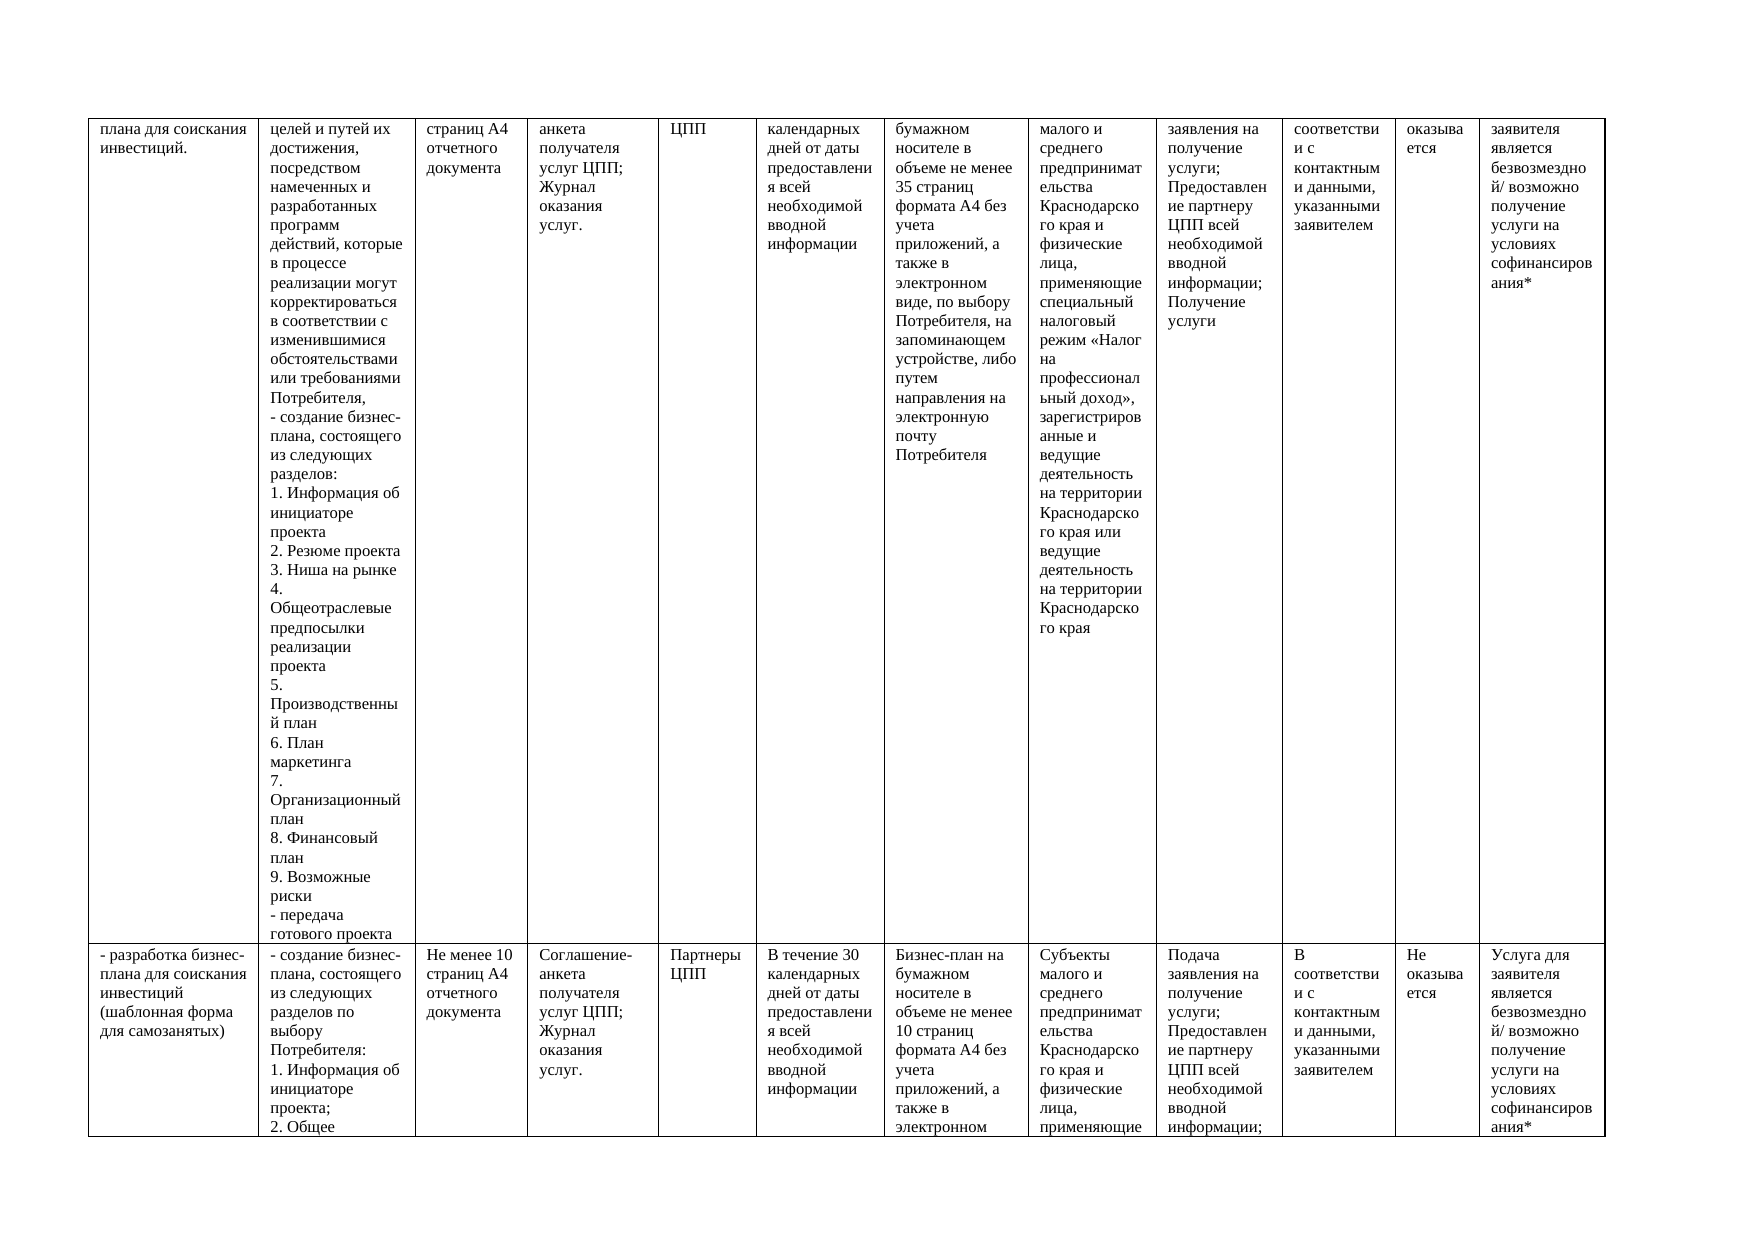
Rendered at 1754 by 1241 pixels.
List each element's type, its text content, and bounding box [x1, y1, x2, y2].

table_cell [416, 119, 527, 943]
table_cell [89, 944, 258, 1136]
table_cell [885, 944, 1028, 1136]
table_cell Не оказывается [1396, 944, 1479, 1136]
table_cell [1480, 119, 1604, 943]
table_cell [416, 944, 527, 1136]
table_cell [259, 944, 415, 1136]
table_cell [1283, 944, 1395, 1136]
table_cell Не оказывается [1396, 119, 1479, 943]
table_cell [528, 944, 658, 1136]
table_cell Партнеры ЦПП [659, 119, 756, 943]
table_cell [757, 119, 884, 943]
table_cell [1029, 944, 1156, 1136]
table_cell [1283, 119, 1395, 943]
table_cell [528, 119, 658, 943]
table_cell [757, 944, 884, 1136]
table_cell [89, 119, 258, 943]
table_cell Партнеры ЦПП [659, 944, 756, 1136]
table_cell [1157, 119, 1282, 943]
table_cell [1480, 944, 1604, 1136]
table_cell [1157, 944, 1282, 1136]
